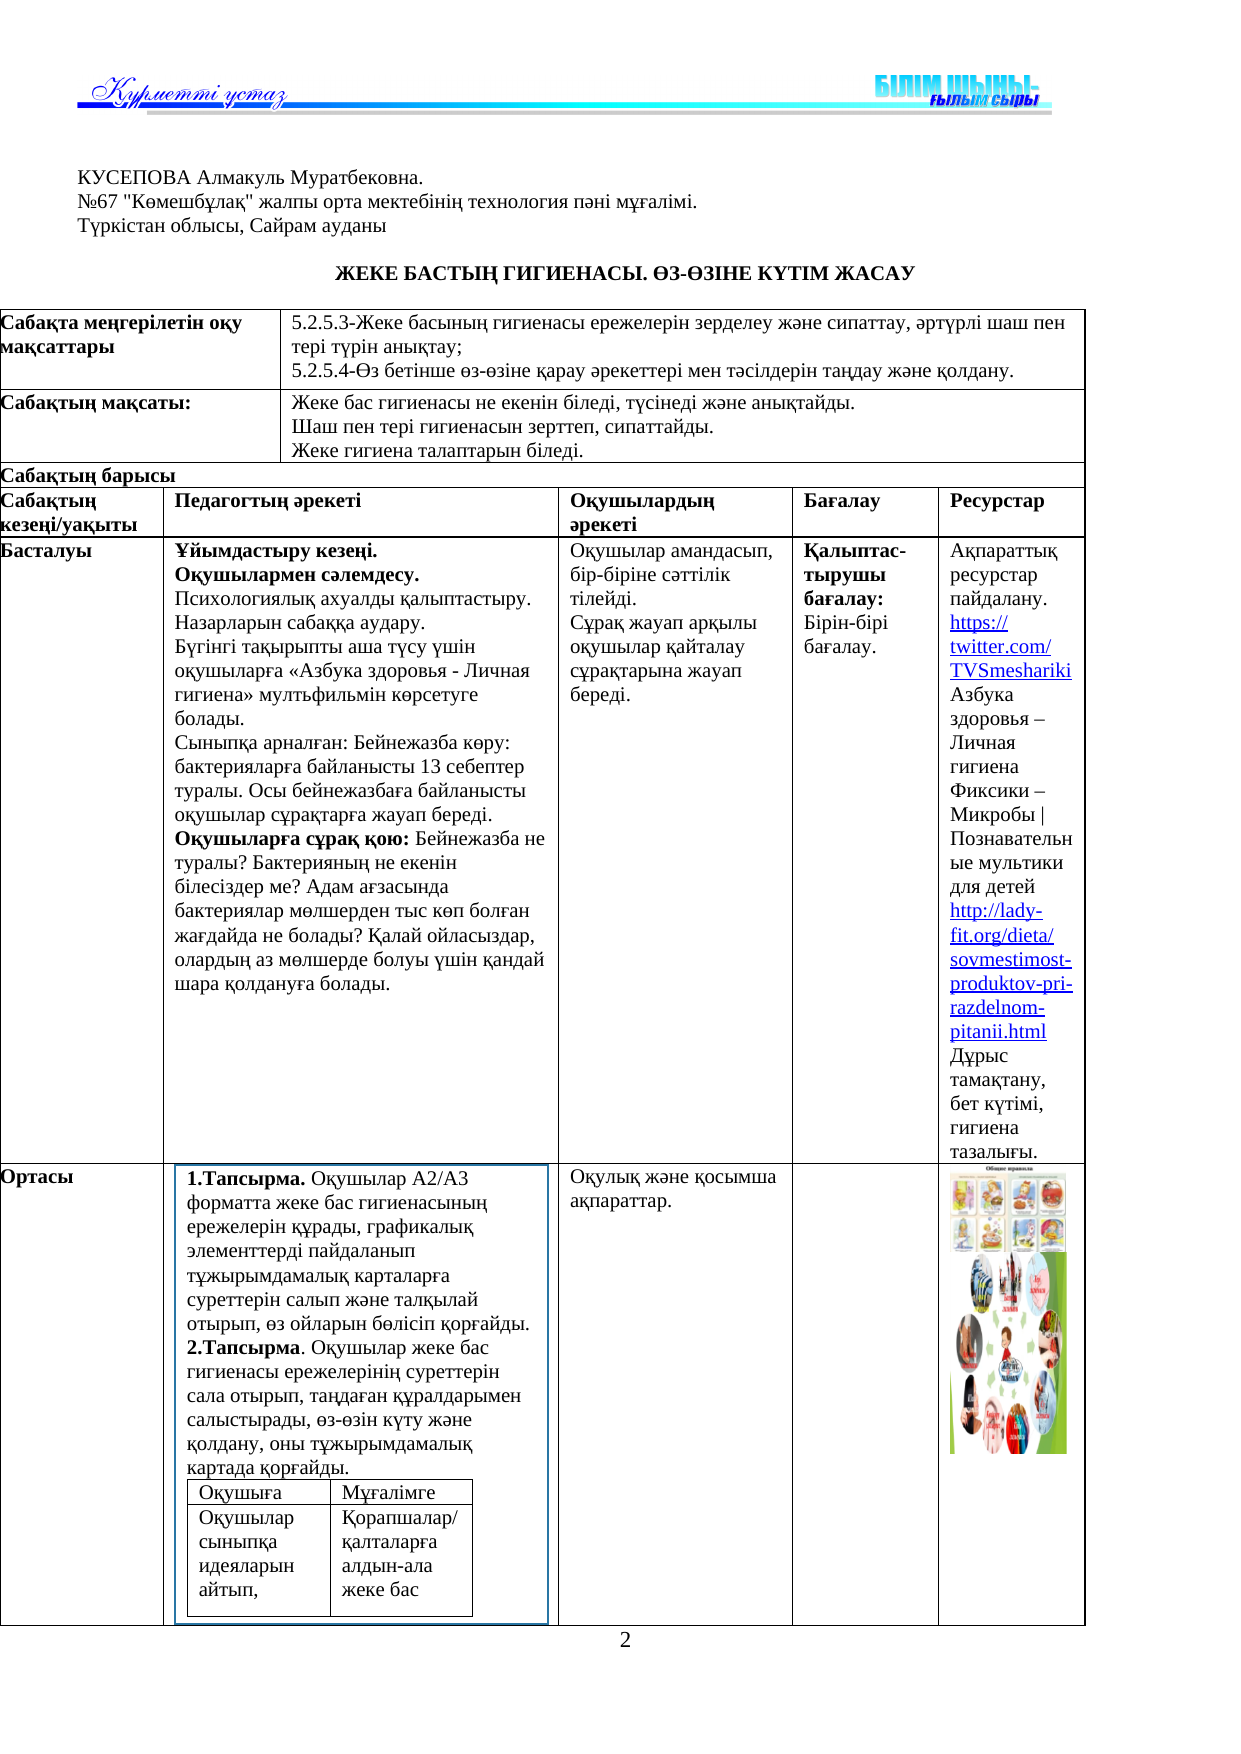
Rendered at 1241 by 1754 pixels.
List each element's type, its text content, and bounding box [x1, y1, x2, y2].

table_cell Ұйымдастыру кезеңі. Оқушылармен сәлемдесу. Психологиялық ахуалды қалыптастыру. Назарларын сабаққа аудару. Бүгінгі тақырыпты аша түсу үшін оқушыларға «Азбука здоровья - Личная гигиена» мултьфильмін көрсетуге болады. Сыныпқа арналған: Бейнежазба көру: бактерияларға байланысты 13 себептер туралы. Осы бейнежазбаға байланысты оқушылар сұрақтарға жауап береді. Оқушыларға сұрақ қою: Бейнежазба не туралы? Бактерияның не екенін білесіздер ме? Адам ағзасында бактериялар мөлшерден тыс көп болған жағдайда не болады? Қалай ойласыздар, олардың аз мөлшерде болуы үшін қандай шара қолдануға болады. [164, 538, 558, 1163]
text ЖЕКЕ БАСТЫҢ ГИГИЕНАСЫ. ӨЗ-ӨЗІНЕ КҮТІМ ЖАСАУ [77, 261, 1173, 285]
text КУСЕПОВА Алмакуль Муратбековна. [77, 165, 1173, 189]
table_cell [176, 1166, 547, 1623]
table_cell [793, 1164, 938, 1625]
table_cell Бағалау [793, 488, 938, 536]
table_cell [939, 1164, 1084, 1625]
table_cell Сабақтың мақсаты: [1, 390, 280, 462]
table_cell [549, 1164, 558, 1625]
text №67 "Көмешбұлақ" жалпы орта мектебінің технология пәні мұғалімі. [77, 189, 1173, 213]
table_cell Ақпараттық ресурстар пайдалану. https://twitter.com/TVSmeshariki Азбука здоровья – Личная гигиена Фиксики – Микробы | Познавательные мультики для детей http://lady-fit.org/dieta/sovmestimost-produktov-pri-razdelnom-pitanii.html Дұрыс тамақтану, бет күтімі, гигиена тазалығы. [939, 538, 1084, 1163]
table_cell [164, 1164, 174, 1625]
table_cell Қалыптас-тырушы бағалау: Бірін-бірі бағалау. [793, 538, 938, 1163]
table_header 5.2.5.3-Жеке басының гигиенасы ережелерін зерделеу және сипаттау, әртүрлі шаш пен тері түрін анықтау; 5.2.5.4-Өз бетінше өз-өзіне қарау әрекеттері мен тәсілдерін таңдау және қолдану. [281, 310, 1084, 389]
table_cell Педагогтың әрекеті [164, 488, 558, 536]
table_cell Оқулық және қосымша ақпараттар. [559, 1164, 792, 1625]
text Түркістан облысы, Сайрам ауданы [77, 213, 1173, 237]
table_cell Сабақтың барысы [1, 463, 1084, 487]
table_cell Басталуы [1, 538, 163, 1163]
table_header Сабақта меңгерілетін оқу мақсаттары [1, 310, 280, 389]
picture [77, 75, 1052, 115]
table_cell Жеке бас гигиенасы не екенін біледі, түсінеді және анықтайды. Шаш пен тері гигиенасын зерттеп, сипаттайды. Жеке гигиена талаптарын біледі. [281, 390, 1084, 462]
table_cell Оқушылардың әрекеті [559, 488, 792, 536]
table_cell Ортасы [1, 1164, 163, 1625]
table_cell Оқушылар амандасып, бір-біріне сәттілік тілейді. Сұрақ жауап арқылы оқушылар қайталау сұрақтарына жауап береді. [559, 538, 792, 1163]
picture [950, 1164, 1067, 1454]
table_cell Ресурстар [939, 488, 1084, 536]
table_cell Сабақтың кезеңі/уақыты [1, 488, 163, 536]
